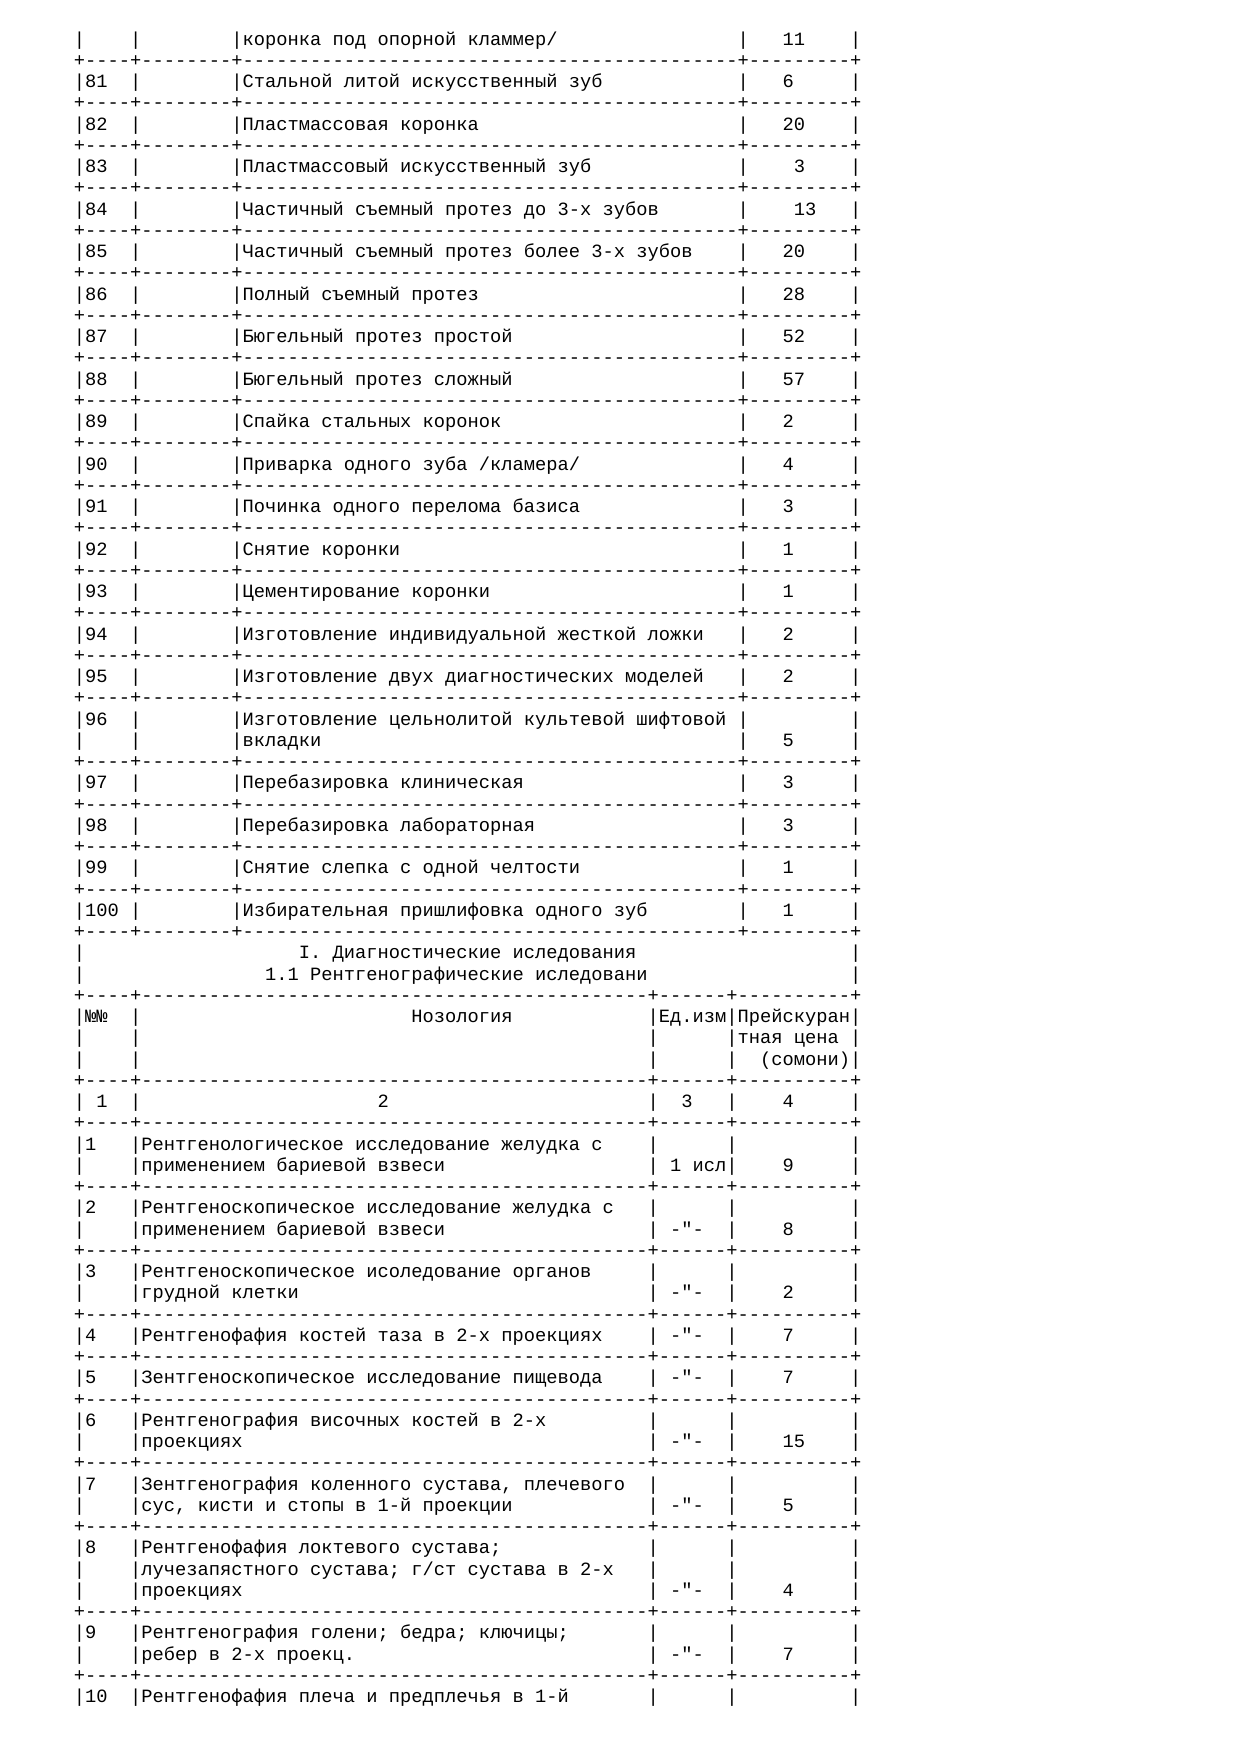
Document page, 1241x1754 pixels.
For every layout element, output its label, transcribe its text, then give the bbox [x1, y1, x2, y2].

text +----+---------------------------------------------+------+----------+ [74, 1177, 1152, 1198]
text |91 | |Починка одного перелома базиса | 3 | [74, 497, 1152, 518]
text +----+--------+--------------------------------------------+---------+ [74, 922, 1152, 943]
text | 1 | 2 | 3 | 4 | [74, 1092, 1152, 1113]
text |93 | |Цементирование коронки | 1 | [74, 582, 1152, 603]
text |94 | |Изготовление индивидуальной жесткой ложки | 2 | [74, 624, 1152, 646]
text |86 | |Полный съемный протез | 28 | [74, 284, 1152, 306]
text +----+--------+--------------------------------------------+---------+ [74, 561, 1152, 582]
text | | | | (сомони)| [74, 1049, 1152, 1071]
text | | |коронка под опорной кламмер/ | 11 | [74, 29, 1152, 51]
text +----+--------+--------------------------------------------+---------+ [74, 837, 1152, 858]
text +----+--------+--------------------------------------------+---------+ [74, 603, 1152, 624]
text |96 | |Изготовление цельнолитой культевой шифтовой | | [74, 709, 1152, 731]
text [74, 178, 1152, 199]
text | 1.1 Рентгенографические иследовани | [74, 964, 1152, 986]
text |83 | |Пластмассовый искусственный зуб | 3 | [74, 157, 1152, 178]
text +----+--------+--------------------------------------------+---------+ [74, 476, 1152, 497]
text |97 | |Перебазировка клиническая | 3 | [74, 773, 1152, 794]
text +----+---------------------------------------------+------+----------+ [74, 1113, 1152, 1134]
text |82 | |Пластмассовая коронка | 20 | [74, 114, 1152, 136]
text +----+--------+--------------------------------------------+---------+ [74, 306, 1152, 327]
text +----+--------+--------------------------------------------+---------+ [74, 263, 1152, 284]
text |95 | |Изготовление двух диагностических моделей | 2 | [74, 667, 1152, 688]
text |90 | |Приварка одного зуба /кламера/ | 4 | [74, 454, 1152, 476]
text |100 | |Избирательная пришлифовка одного зуб | 1 | [74, 901, 1152, 922]
text +----+--------+--------------------------------------------+---------+ [74, 879, 1152, 901]
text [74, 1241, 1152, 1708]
text |98 | |Перебазировка лабораторная | 3 | [74, 816, 1152, 837]
text | I. Диагностические иследования | [74, 943, 1152, 964]
text +----+---------------------------------------------+------+----------+ [74, 1071, 1152, 1092]
text +----+--------+--------------------------------------------+---------+ [74, 518, 1152, 539]
text | | |вкладки | 5 | [74, 731, 1152, 752]
text | | | |тная цена | [74, 1028, 1152, 1049]
text +----+--------+--------------------------------------------+---------+ [74, 348, 1152, 369]
text |2 |Рентгеноскопическое исследование желудка с | | | [74, 1198, 1152, 1219]
text |89 | |Спайка стальных коронок | 2 | [74, 412, 1152, 433]
text |№№ | Нозология |Ед.изм|Прейскуран| [74, 1007, 1152, 1028]
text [74, 93, 1152, 114]
text |87 | |Бюгельный протез простой | 52 | [74, 327, 1152, 348]
text +----+---------------------------------------------+------+----------+ [74, 986, 1152, 1007]
text +----+--------+--------------------------------------------+---------+ [74, 433, 1152, 454]
text +----+--------+--------------------------------------------+---------+ [74, 391, 1152, 412]
text |88 | |Бюгельный протез сложный | 57 | [74, 369, 1152, 391]
text | |применением бариевой взвеси | 1 исл| 9 | [74, 1156, 1152, 1177]
text |99 | |Снятие слепка с одной челтости | 1 | [74, 858, 1152, 879]
text +----+--------+--------------------------------------------+---------+ [74, 752, 1152, 773]
text +----+--------+--------------------------------------------+---------+ [74, 794, 1152, 816]
text |92 | |Снятие коронки | 1 | [74, 539, 1152, 561]
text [74, 51, 1152, 72]
text |85 | |Частичный съемный протез более 3-х зубов | 20 | [74, 242, 1152, 263]
text +----+--------+--------------------------------------------+---------+ [74, 221, 1152, 242]
text |1 |Рентгенологическое исследование желудка с | | | [74, 1134, 1152, 1156]
text |81 | |Стальной литой искусственный зуб | 6 | [74, 72, 1152, 93]
text +----+--------+--------------------------------------------+---------+ [74, 646, 1152, 667]
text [74, 136, 1152, 157]
text | |применением бариевой взвеси | -"- | 8 | [74, 1219, 1152, 1241]
text +----+--------+--------------------------------------------+---------+ [74, 688, 1152, 709]
text |84 | |Частичный съемный протез до 3-х зубов | 13 | [74, 199, 1152, 221]
